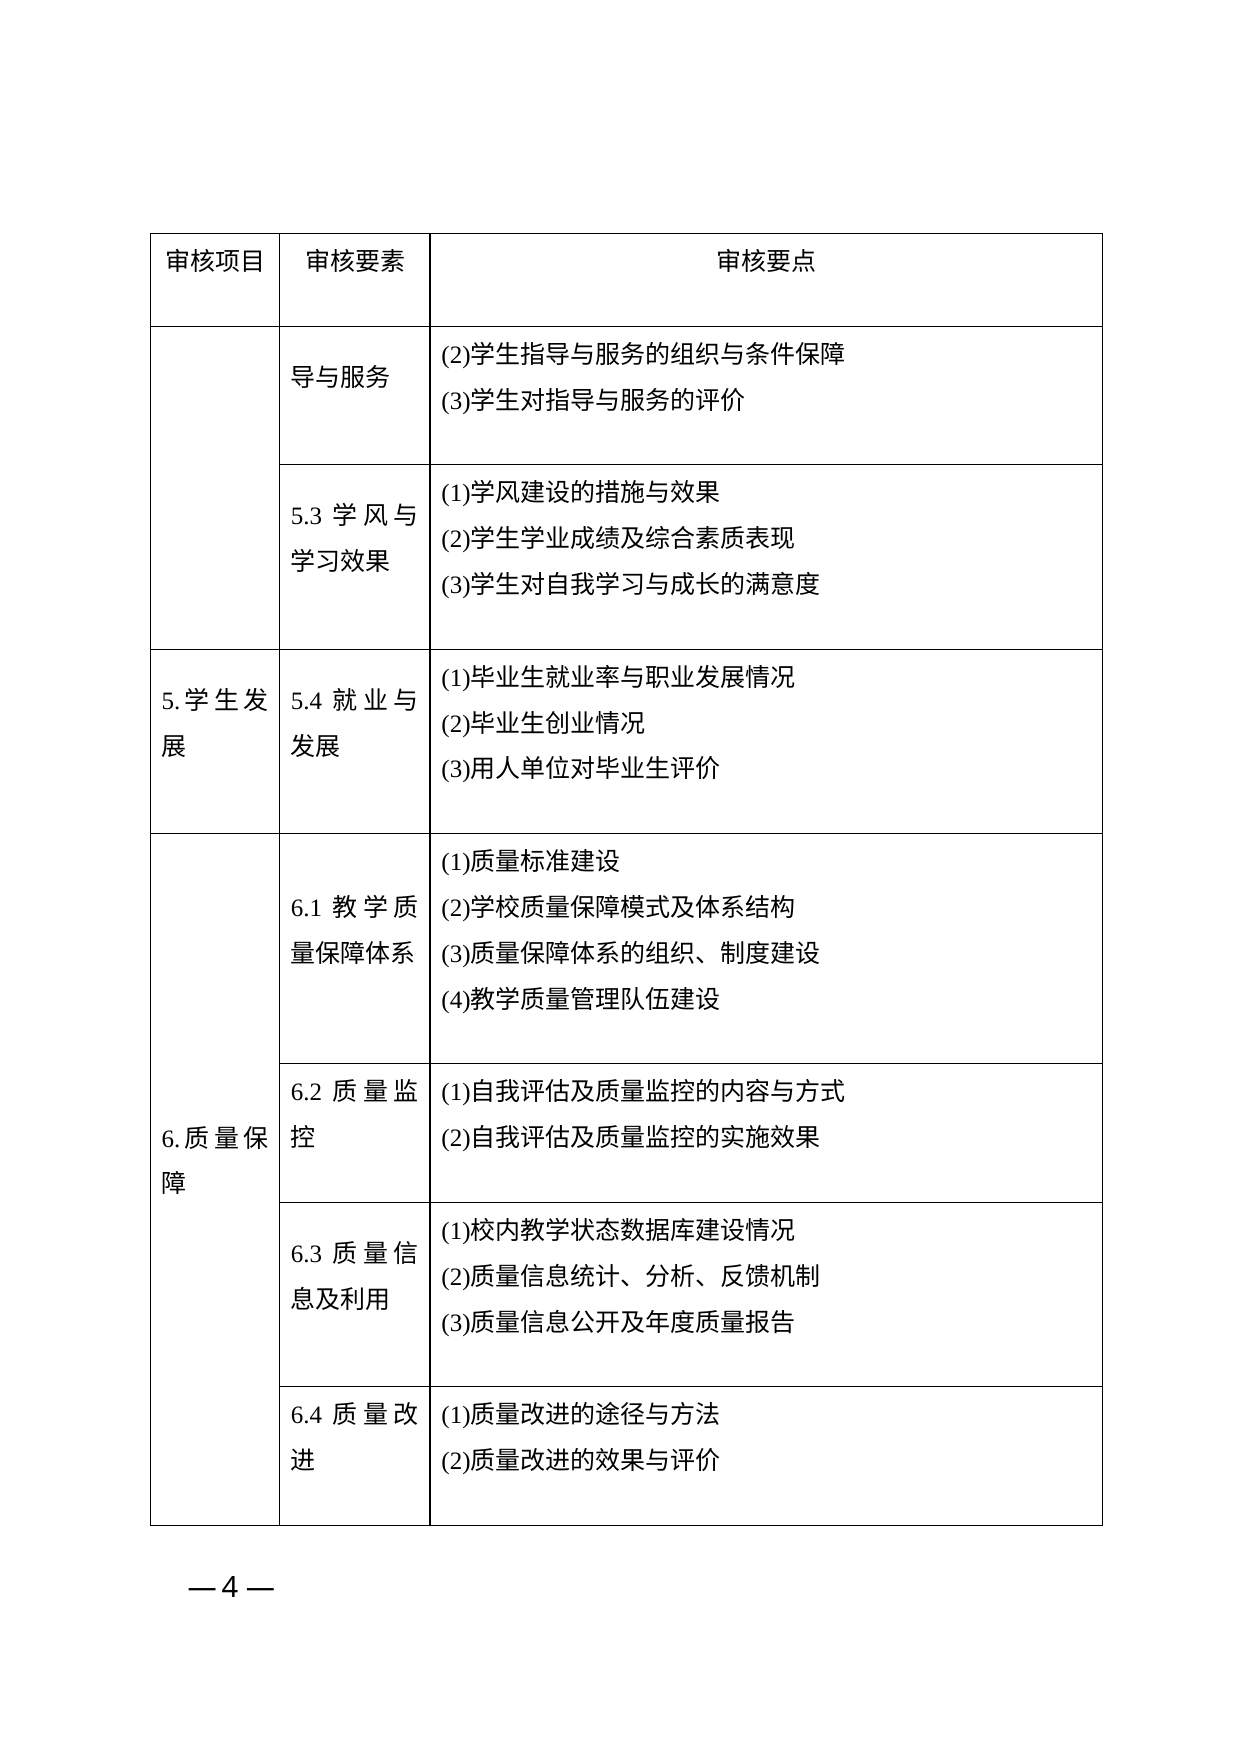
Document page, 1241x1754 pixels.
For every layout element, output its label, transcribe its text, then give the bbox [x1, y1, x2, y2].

table_cell (1)质量改进的途径与方法 (2)质量改进的效果与评价 [431, 1387, 1102, 1524]
table_cell 6.2质量监控 [280, 1064, 429, 1202]
table_cell (1)毕业生就业率与职业发展情况 (2)毕业生创业情况 (3)用人单位对毕业生评价 [431, 650, 1102, 833]
table_cell 5.4就业与发展 [280, 650, 429, 833]
table_cell 6.1教学质量保障体系 [280, 834, 429, 1063]
table_header 审核项目 [151, 234, 279, 326]
table_cell (1)学风建设的措施与效果 (2)学生学业成绩及综合素质表现 (3)学生对自我学习与成长的满意度 [431, 465, 1102, 648]
table_cell 5.3学风与学习效果 [280, 465, 429, 648]
table_cell 5.学生发展 [151, 650, 279, 833]
table_cell 6.质量保障 [151, 834, 279, 1524]
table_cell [431, 327, 1102, 464]
table_cell (1)校内教学状态数据库建设情况 (2)质量信息统计、分析、反馈机制 (3)质量信息公开及年度质量报告 [431, 1203, 1102, 1386]
table_cell (1)自我评估及质量监控的内容与方式 (2)自我评估及质量监控的实施效果 [431, 1064, 1102, 1202]
table_header 审核要素 [280, 234, 429, 326]
table_cell 6.4质量改进 [280, 1387, 429, 1524]
table_header 审核要点 [431, 234, 1102, 326]
table_cell (1)质量标准建设 (2)学校质量保障模式及体系结构 (3)质量保障体系的组织、制度建设 (4)教学质量管理队伍建设 [431, 834, 1102, 1063]
table_cell 5.2学生指导与服务 [280, 327, 429, 464]
table_cell 6.3质量信息及利用 [280, 1203, 429, 1386]
